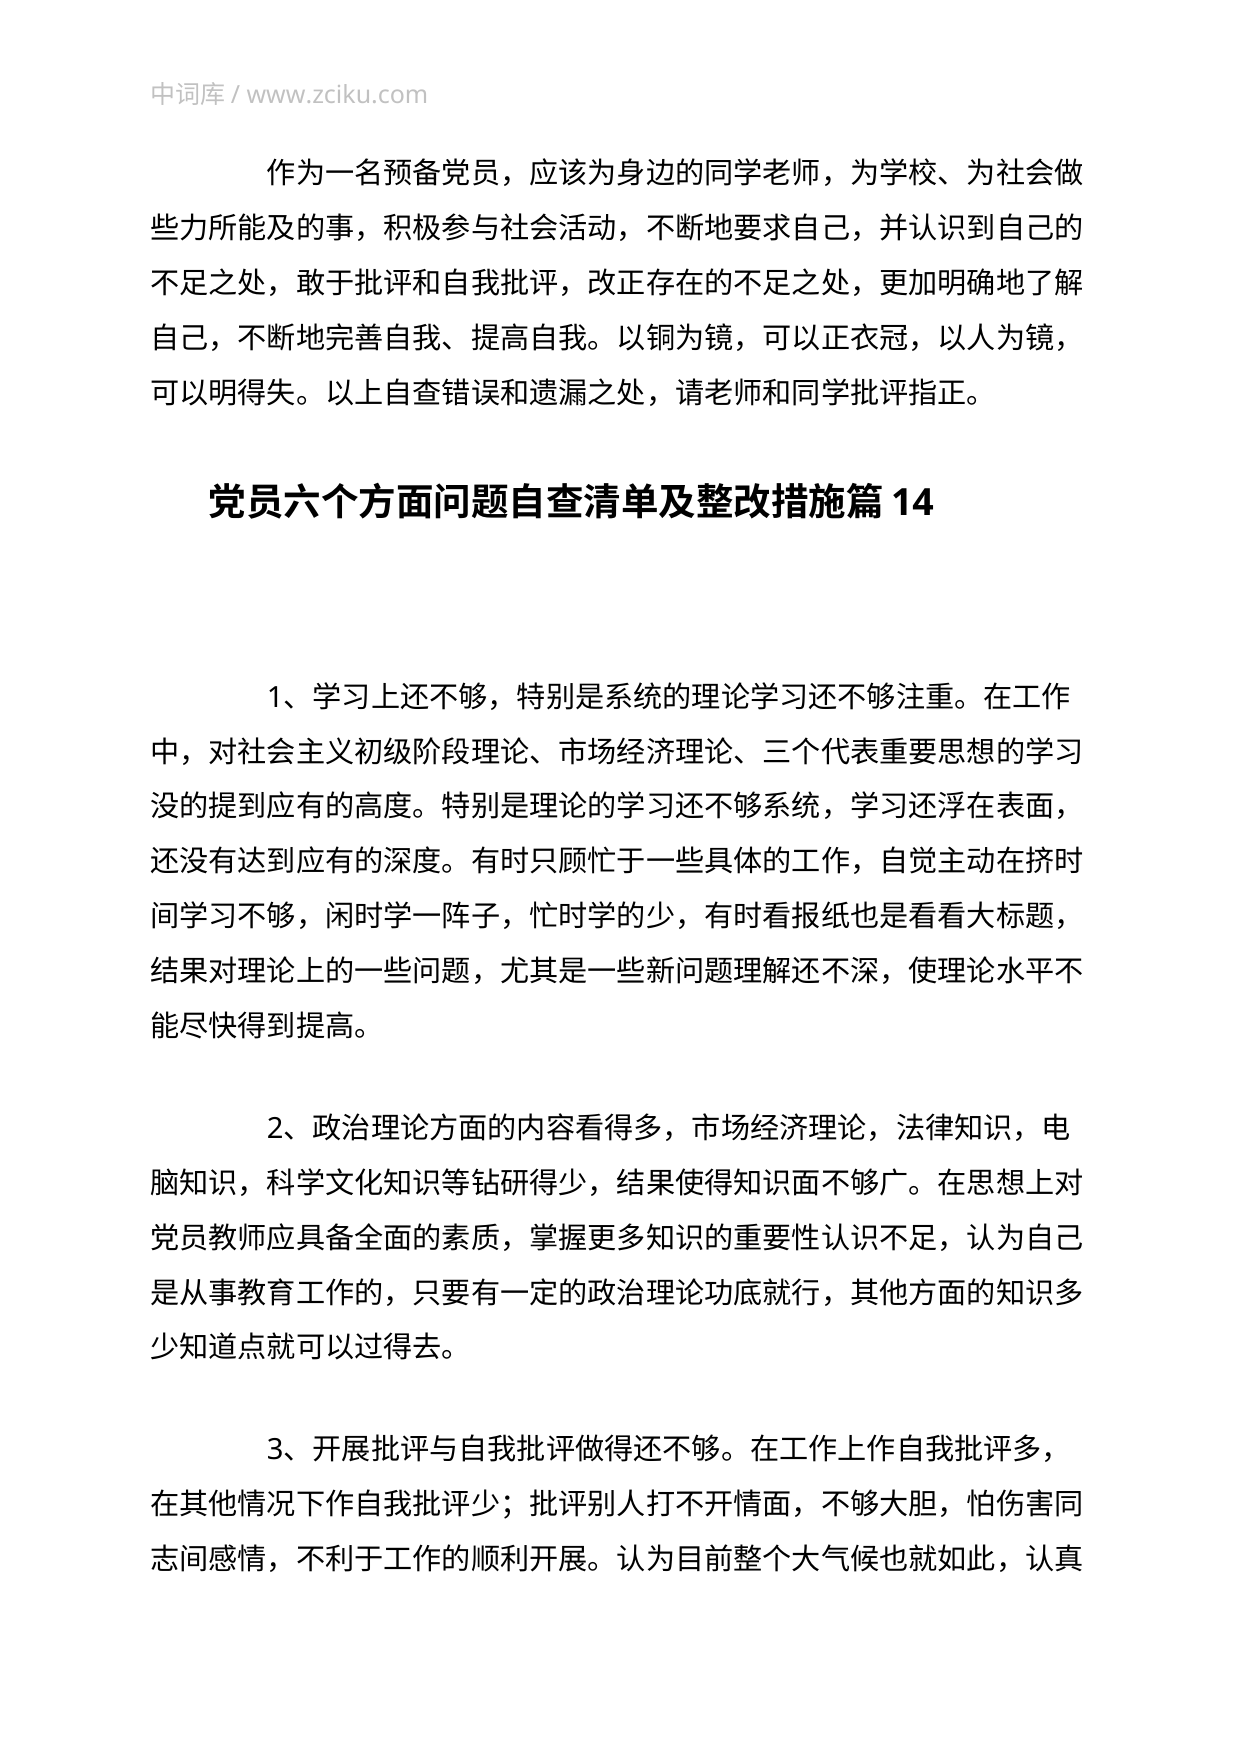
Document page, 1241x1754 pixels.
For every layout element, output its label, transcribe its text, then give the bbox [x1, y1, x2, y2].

text 作为一名预备党员，应该为身边的同学老师，为学校、为社会做些力所能及的事，积极参与社会活动，不断地要求自己，并认识到自己的不足之处，敢于批评和自我批评，改正存在的不足之处，更加明确地了解自己，不断地完善自我、提高自我。以铜为镜，可以正衣冠，以人为镜，可以明得失。以上自查错误和遗漏之处，请老师和同学批评指正。 [150, 150, 1090, 412]
text 党员六个方面问题自查清单及整改措施篇14 [150, 471, 1090, 526]
text 1、学习上还不够，特别是系统的理论学习还不够注重。在工作中，对社会主义初级阶段理论、市场经济理论、三个代表重要思想的学习没的提到应有的高度。特别是理论的学习还不够系统，学习还浮在表面，还没有达到应有的深度。有时只顾忙于一些具体的工作，自觉主动在挤时间学习不够，闲时学一阵子，忙时学的少，有时看报纸也是看看大标题，结果对理论上的一些问题，尤其是一些新问题理解还不深，使理论水平不能尽快得到提高。 [150, 673, 1090, 1045]
text 2、政治理论方面的内容看得多，市场经济理论，法律知识，电脑知识，科学文化知识等钻研得少，结果使得知识面不够广。在思想上对党员教师应具备全面的素质，掌握更多知识的重要性认识不足，认为自己是从事教育工作的，只要有一定的政治理论功底就行，其他方面的知识多少知道点就可以过得去。 [150, 1104, 1090, 1366]
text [150, 1426, 1090, 1578]
